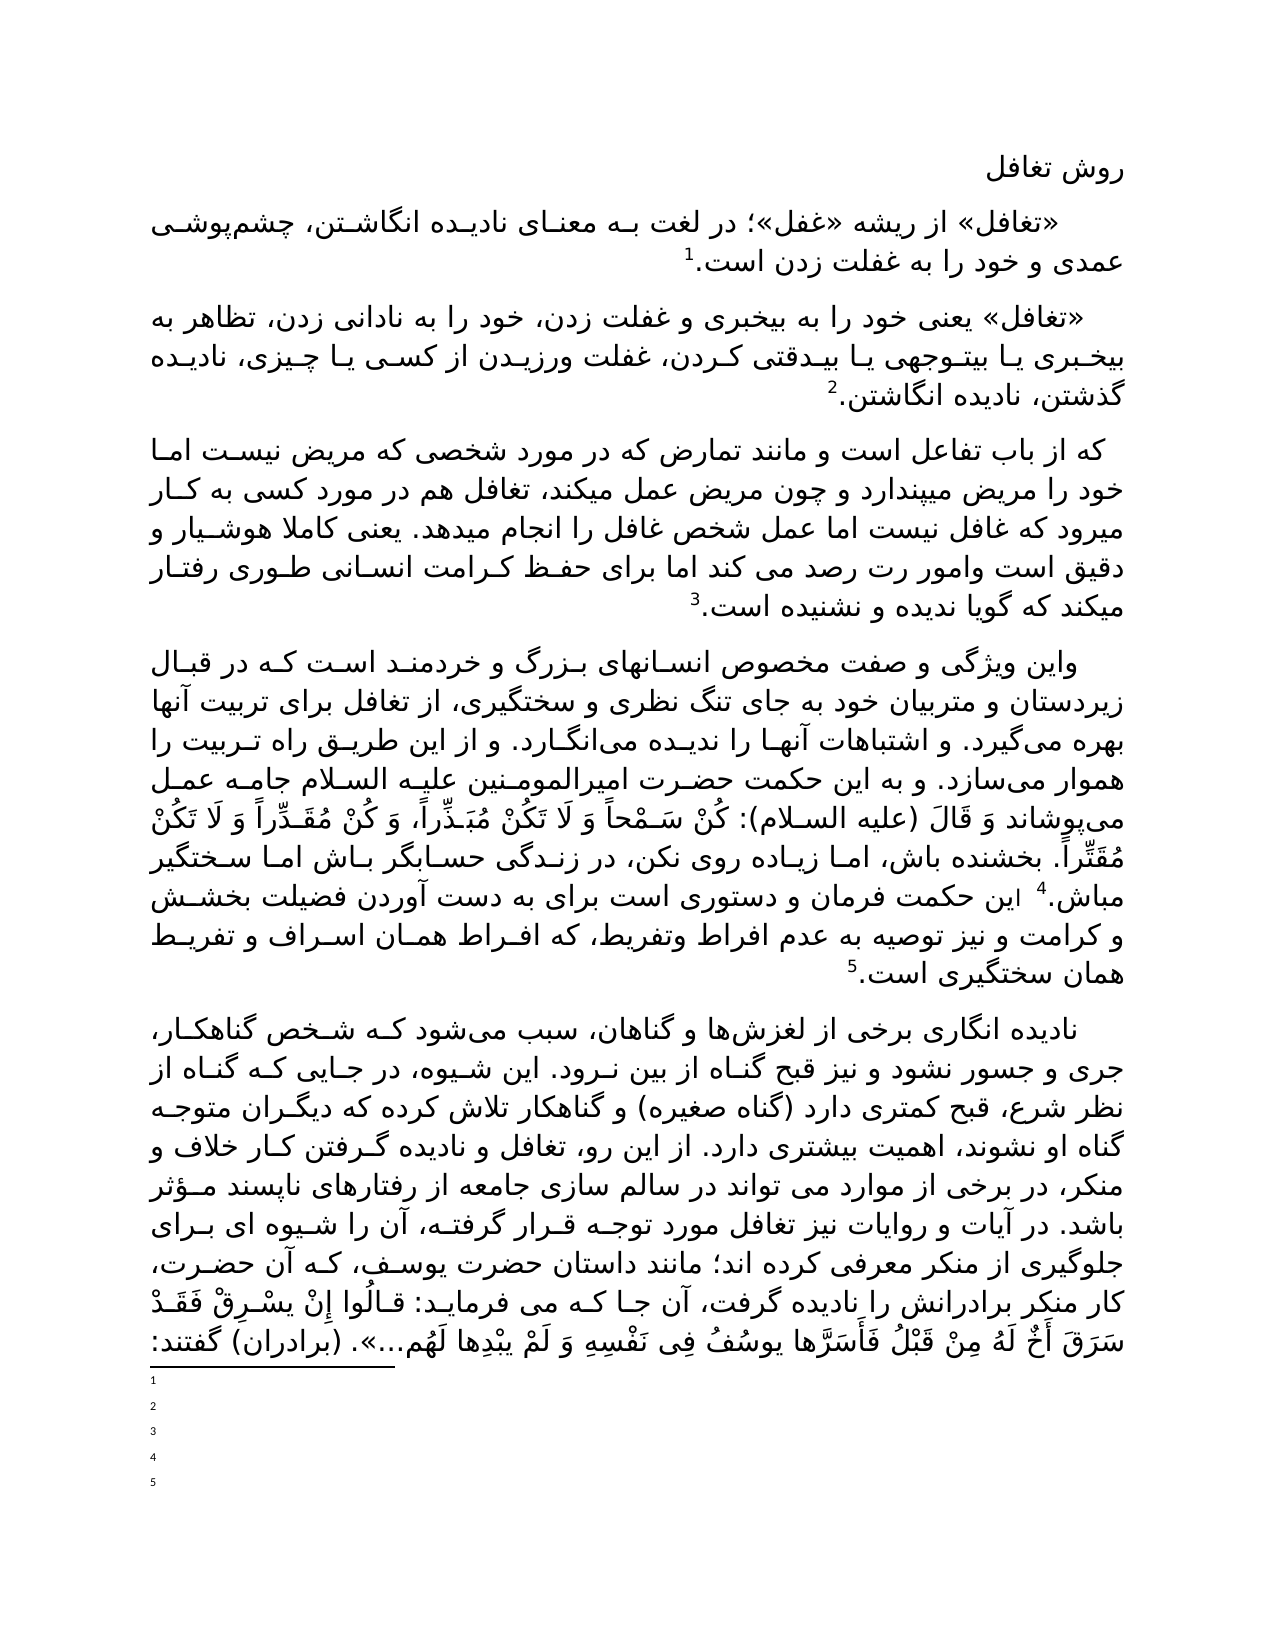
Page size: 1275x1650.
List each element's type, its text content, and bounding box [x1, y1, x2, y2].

text «تغافل» یعنی خود را به بیخبری و غفلت زدن، خود را به نادانی زدن، تظاهر به بیخبری یا بیتوجهی یا بیدقتی کردن، غفلت ورزیدن از کسی یا چیزی، نادیده گذشتن، نادیده انگاشتن. [150, 300, 1125, 412]
text واین ویژگی و صفت مخصوص انسانهای بزرگ و خردمند است که در قبال زیردستان و متربیان خود به جای تنگ نظری و سختگیری، از تغافل برای تربیت آنها بهره می‌گیرد. و اشتباهات آنها را ندیده می‌انگارد. و از این طریق راه تربیت را هموار می‌سازد. و به این حکمت حضرت امیرالمومنین علیه السلام جامه عمل می‌پوشاند وَ قَالَ (علیه السلام): كُنْ سَمْحاً وَ لَا تَكُنْ مُبَذِّراً، وَ كُنْ مُقَدِّراً وَ لَا تَكُنْ مُقَتِّراً. بخشنده باش، اما زیاده روی نکن، در زندگی حسابگر باش اما سختگیر مباش. این حکمت فرمان و دستوری است برای به دست آوردن فضیلت بخشش و کرامت و نیز توصیه به عدم افراط وتفریط، که افراط همان اسراف و تفریط همان سختگیری است. [150, 645, 1125, 991]
text که از باب تفاعل است و مانند تمارض که در مورد شخصی که مریض نیست اما خود را مریض میپندارد و چون مریض عمل میکند، تغافل هم در مورد کسی به کار میرود که غافل نیست اما عمل شخص غافل را انجام میدهد. یعنی کاملا هوشیار و دقیق است وامور رت رصد می کند اما برای حفظ کرامت انسانی طوری رفتار میکند که گویا ندیده و نشنیده است. [150, 434, 1125, 623]
text «تغافل» از ریشه «غفل»؛ در لغت به معنای نادیده انگاشتن، چشم‌پوشی عمدی و خود را به غفلت زدن است. [150, 206, 1125, 278]
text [150, 1012, 1125, 1358]
text روش تغافل [150, 150, 1125, 184]
